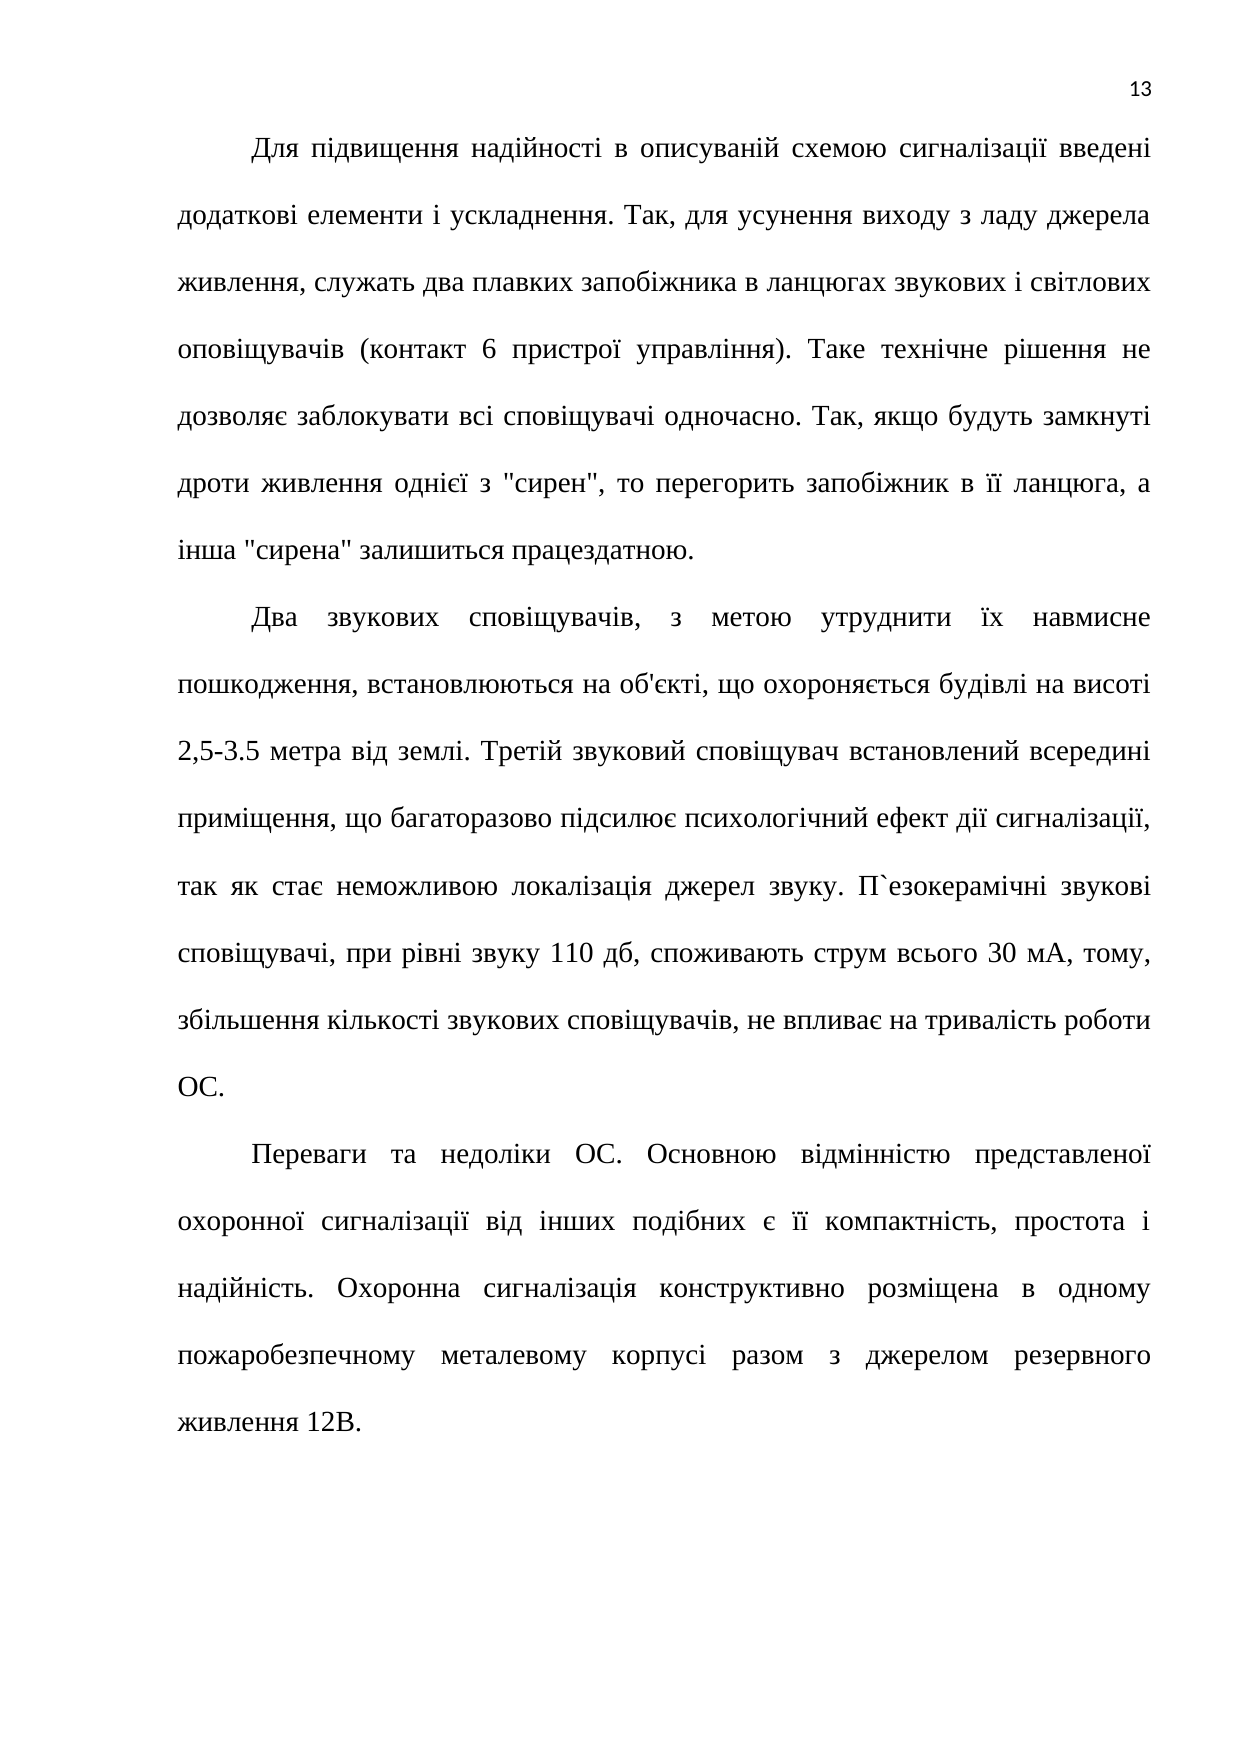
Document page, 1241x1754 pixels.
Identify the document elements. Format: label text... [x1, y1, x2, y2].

text Для підвищення надійності в описуваній схемою сигналізації введені додаткові елементи і ускладнення. Так, для усунення виходу з ладу джерела живлення, служать два плавких запобіжника в ланцюгах звукових і світлових оповіщувачів (контакт 6 пристрої управління). Таке технічне рішення не дозволяє заблокувати всі сповіщувачі одночасно. Так, якщо будуть замкнуті дроти живлення однієї з "сирен", то перегорить запобіжник в її ланцюга, а інша "сирена" залишиться працездатною. [177, 130, 1152, 566]
text Два звукових сповіщувачів, з метою утруднити їх навмисне пошкодження, встановлюються на об'єкті, що охороняється будівлі на висоті 2,5-3.5 метра від землі. Третій звуковий сповіщувач встановлений всередині приміщення, що багаторазово підсилює психологічний ефект дії сигналізації, так як стає неможливою локалізація джерел звуку. П`езокерамічні звукові сповіщувачі, при рівні звуку 110 дб, споживають струм всього 30 мА, тому, збільшення кількості звукових сповіщувачів, не впливає на тривалість роботи ОС. [177, 599, 1152, 1102]
text Переваги та недоліки ОС. Основною відмінністю представленої охоронної сигналізації від інших подібних є її компактність, простота і надійність. Охоронна сигналізація конструктивно розміщена в одному пожаробезпечному металевому корпусі разом з джерелом резервного живлення 12В. [177, 1136, 1152, 1438]
